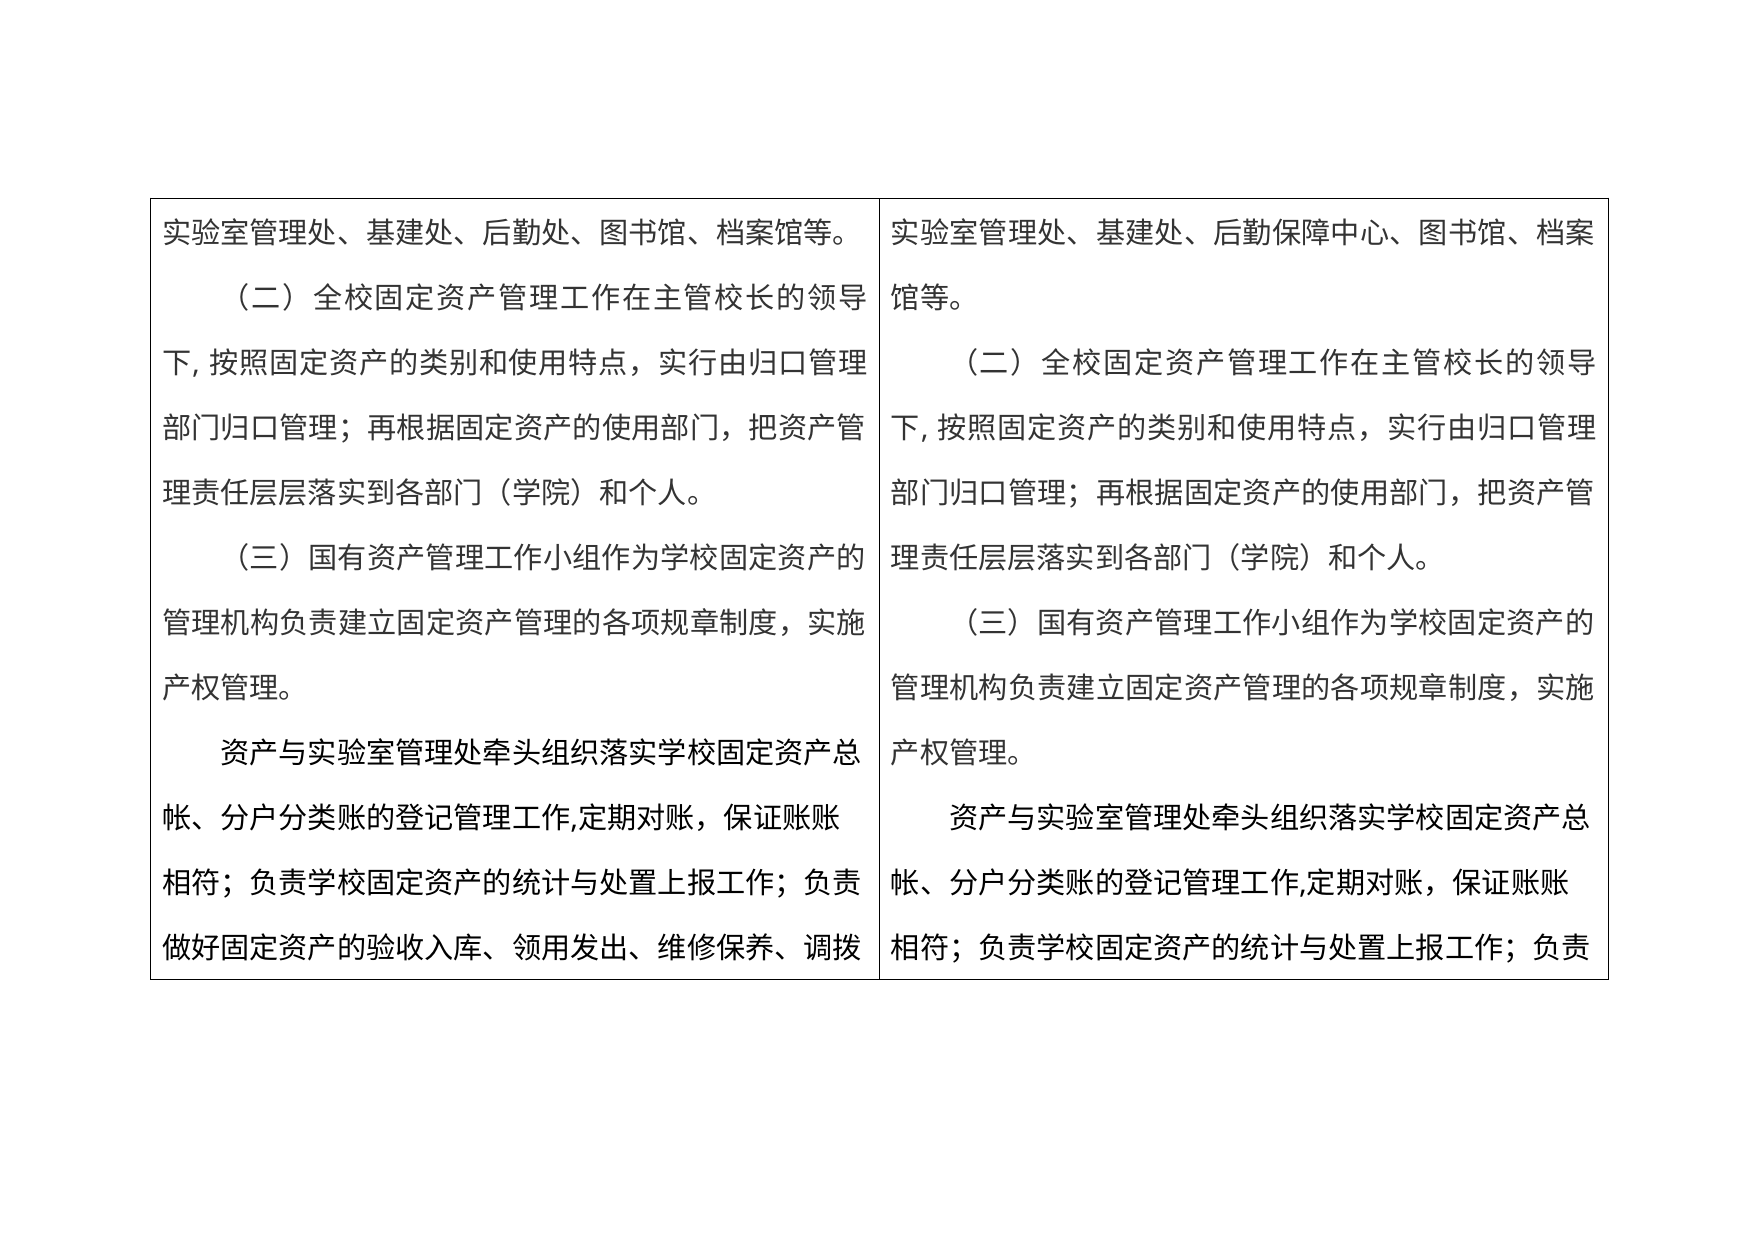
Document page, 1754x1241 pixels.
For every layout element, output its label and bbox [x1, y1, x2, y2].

table_cell [151, 199, 879, 979]
table_cell [880, 199, 1608, 979]
